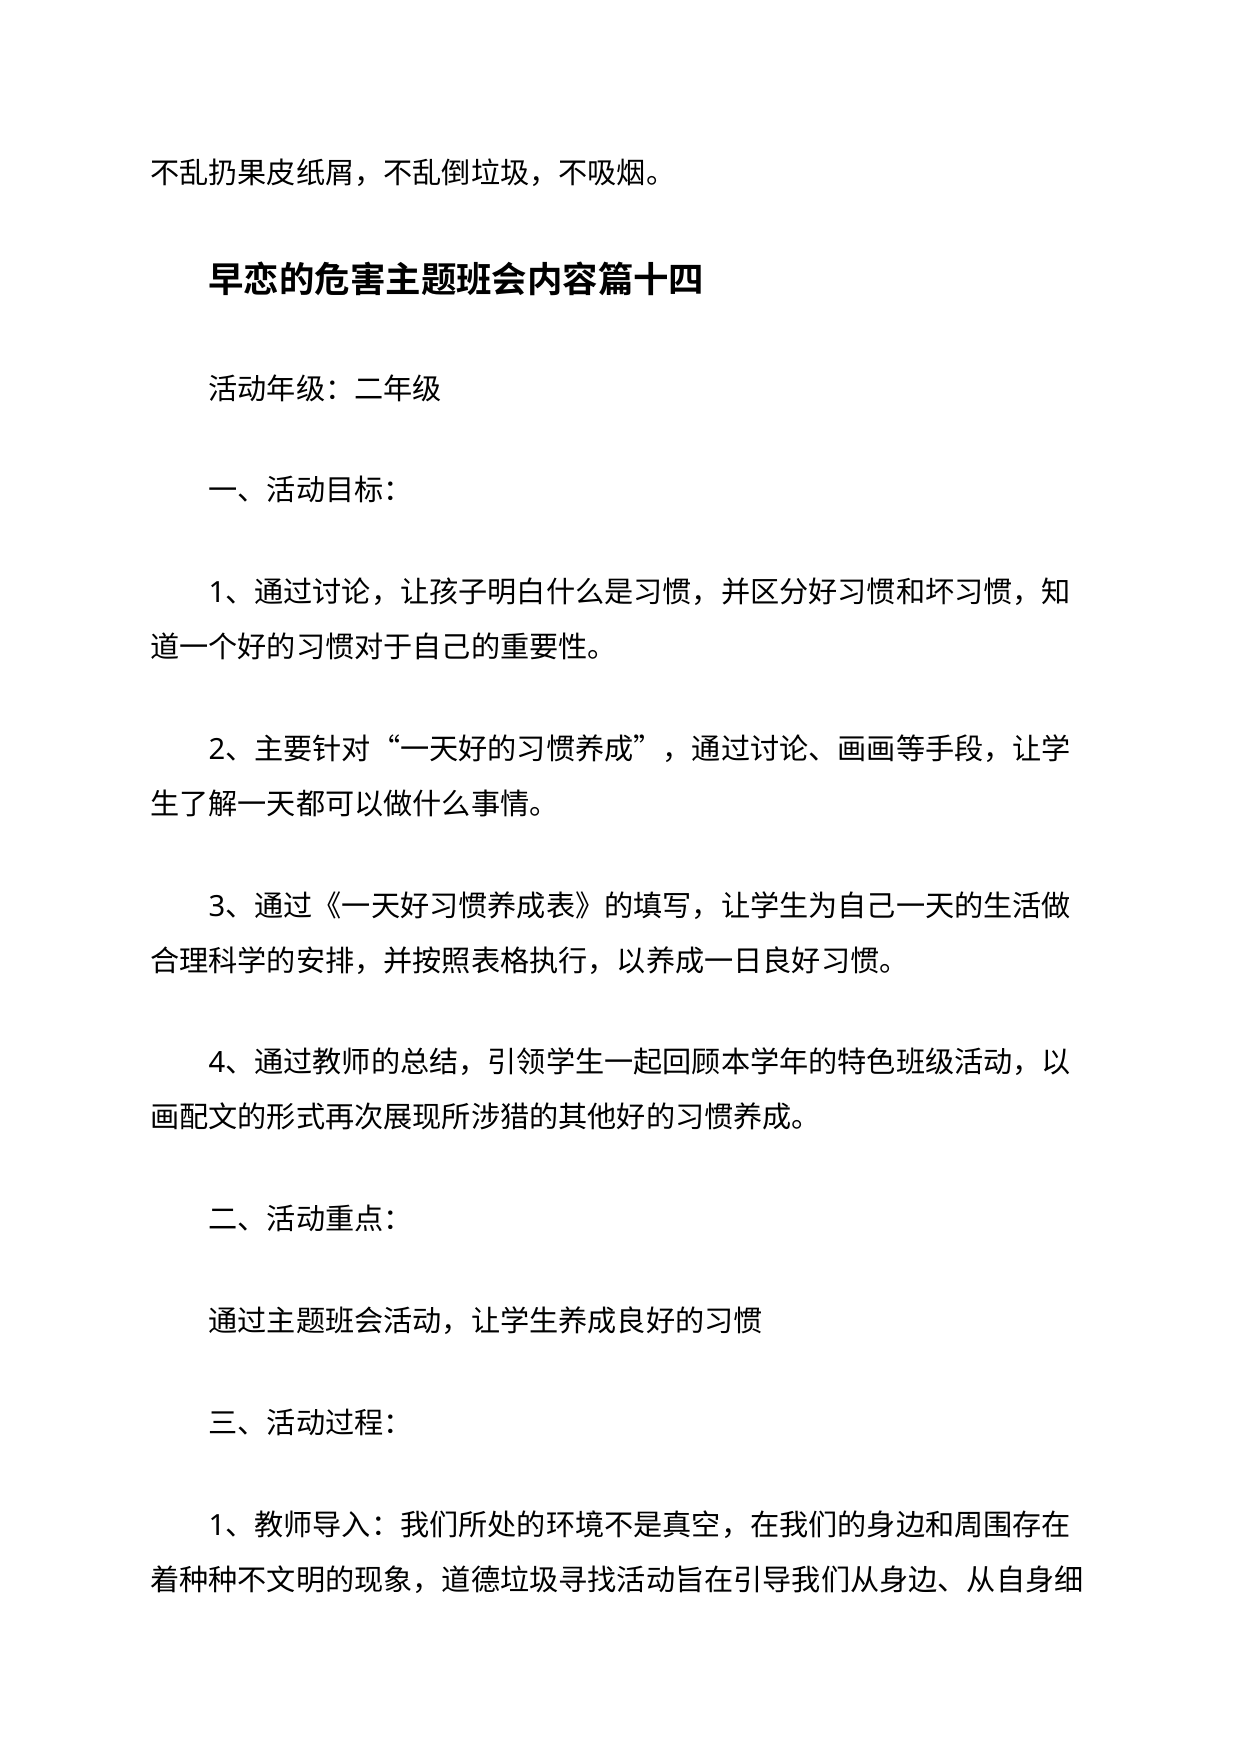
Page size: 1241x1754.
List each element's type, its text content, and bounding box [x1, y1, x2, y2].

text 三、活动过程： [150, 1399, 1090, 1442]
text 通过主题班会活动，让学生养成良好的习惯 [150, 1298, 1090, 1340]
text 1、通过讨论，让孩子明白什么是习惯，并区分好习惯和坏习惯，知道一个好的习惯对于自己的重要性。 [150, 569, 1090, 666]
text 3、通过《一天好习惯养成表》的填写，让学生为自己一天的生活做合理科学的安排，并按照表格执行，以养成一日良好习惯。 [150, 882, 1090, 979]
text 活动年级：二年级 [150, 365, 1090, 407]
text 早恋的危害主题班会内容篇十四 [150, 252, 1090, 303]
text 二、活动重点： [150, 1196, 1090, 1238]
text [150, 150, 1090, 192]
text 一、活动目标： [150, 467, 1090, 509]
text 2、主要针对“一天好的习惯养成”，通过讨论、画画等手段，让学生了解一天都可以做什么事情。 [150, 726, 1090, 823]
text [150, 1501, 1090, 1598]
text 4、通过教师的总结，引领学生一起回顾本学年的特色班级活动，以画配文的形式再次展现所涉猎的其他好的习惯养成。 [150, 1039, 1090, 1136]
